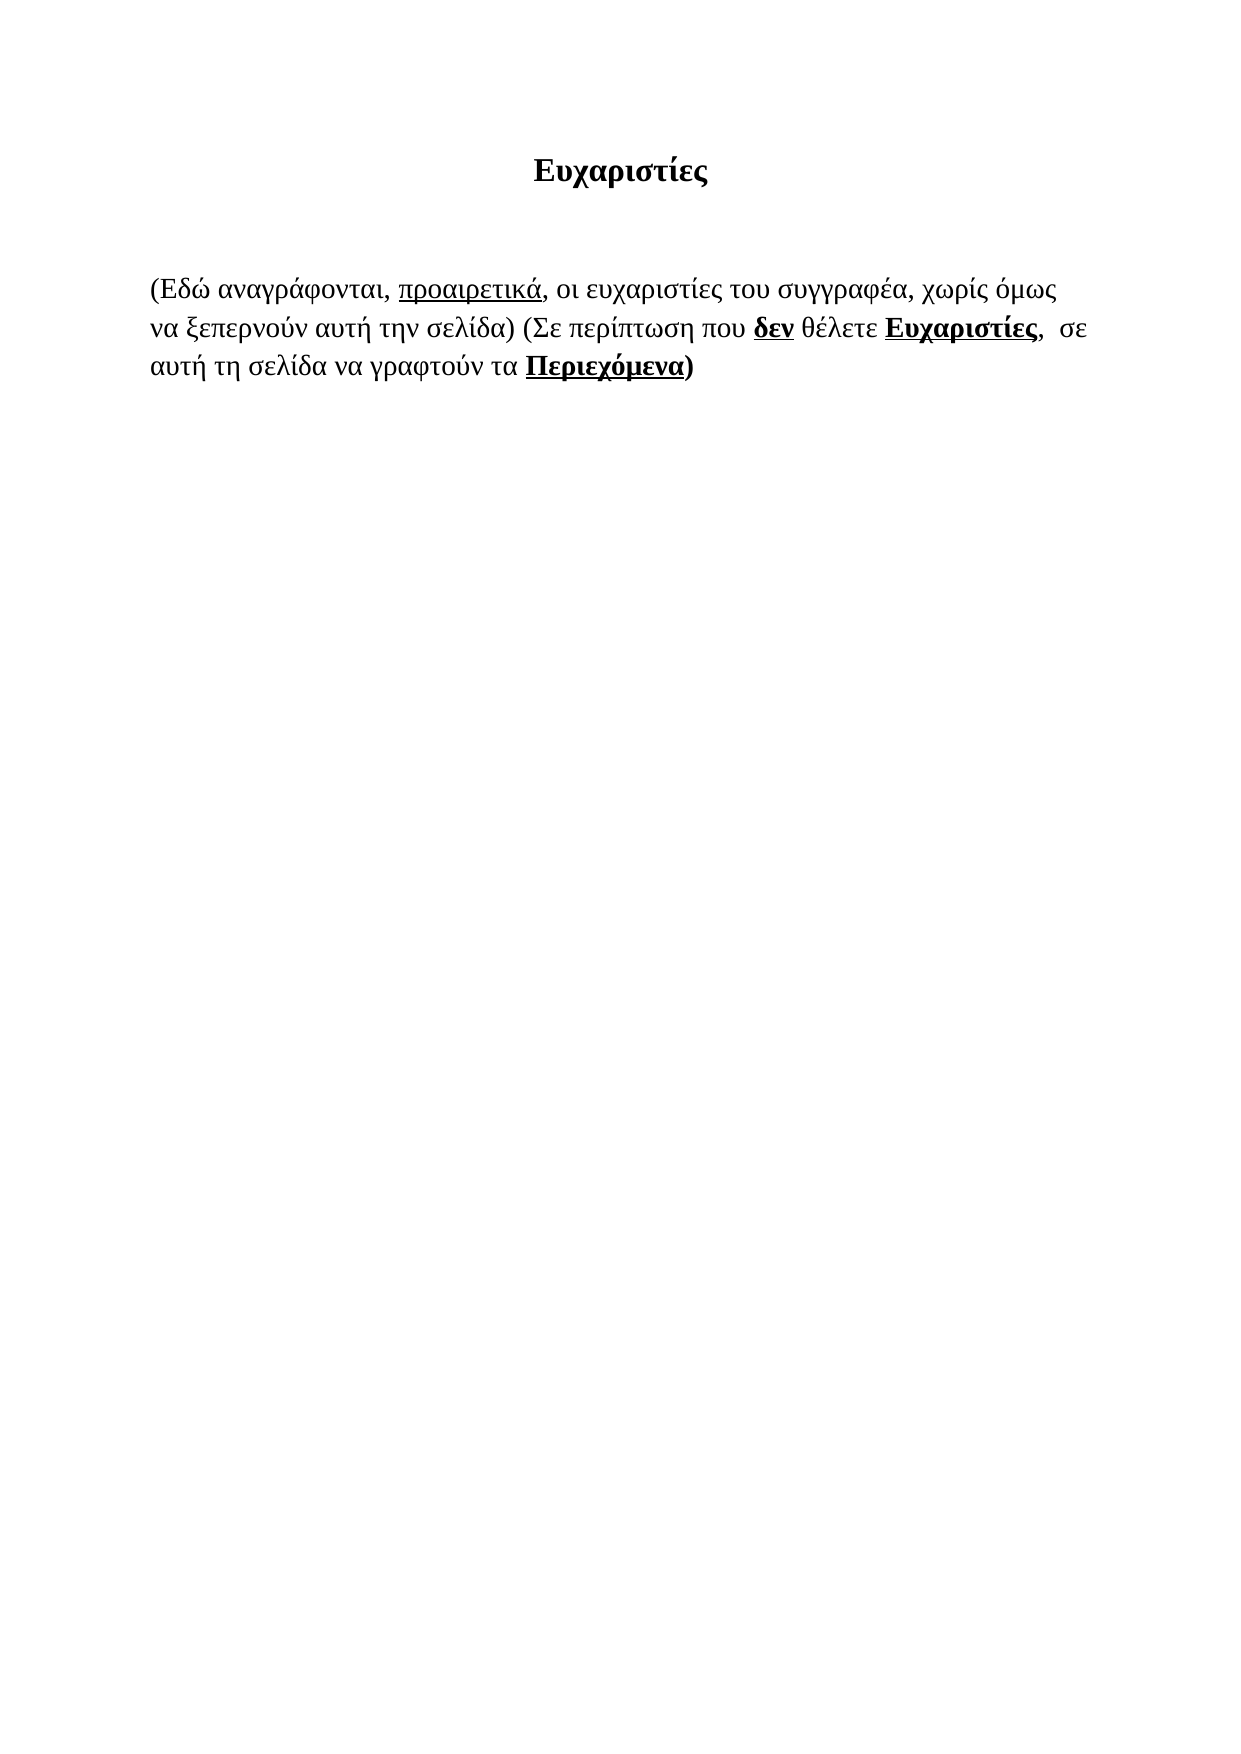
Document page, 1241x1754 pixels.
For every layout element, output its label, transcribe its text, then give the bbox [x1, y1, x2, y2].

text (Εδώ αναγράφονται, προαιρετικά, οι ευχαριστίες του συγγραφέα, χωρίς όμως να ξεπερνούν αυτή την σελίδα) (Σε περίπτωση που δεν θέλετε Ευχαριστίες, σε αυτή τη σελίδα να γραφτούν τα Περιεχόμενα) [150, 271, 1090, 382]
text Ευχαριστίες [150, 150, 1090, 188]
